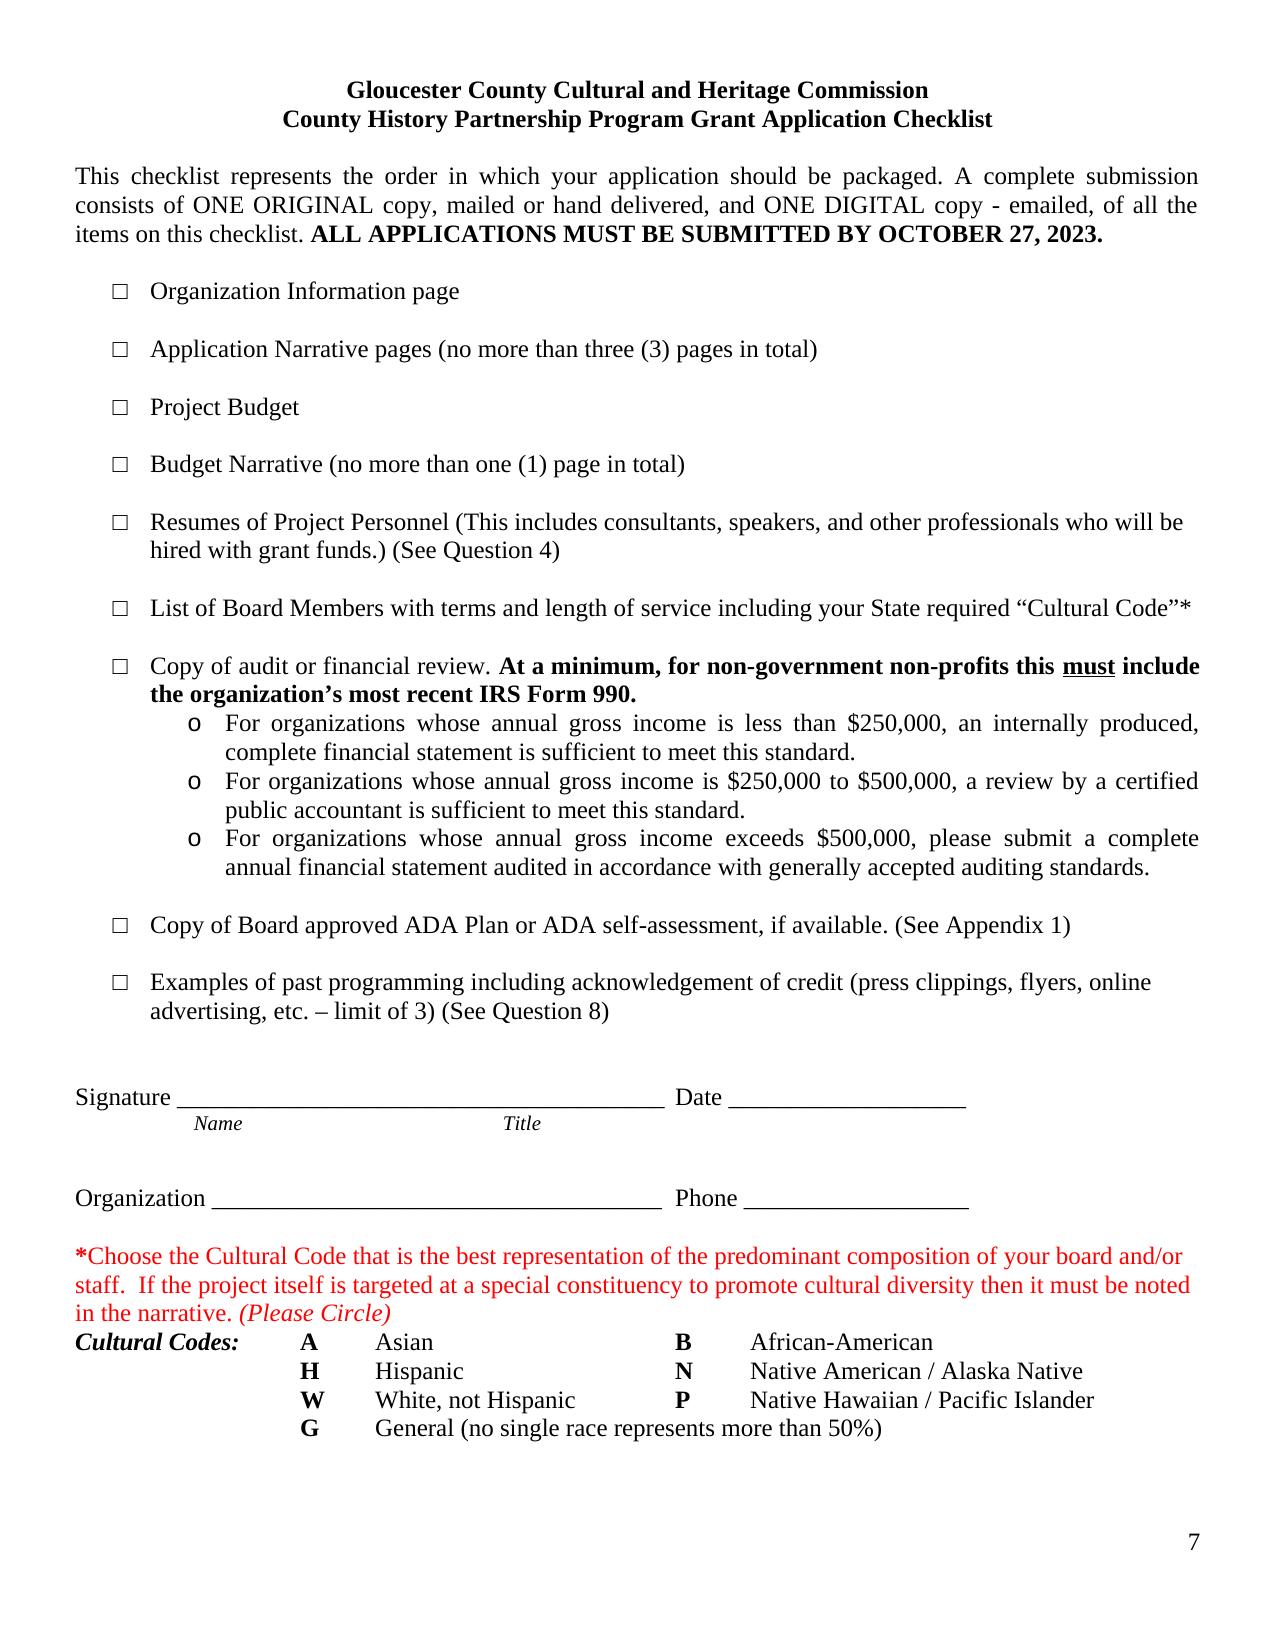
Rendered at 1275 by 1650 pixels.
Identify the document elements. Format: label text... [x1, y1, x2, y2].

list For organizations whose annual gross income is $250,000 to $500,000, a review by a certified public accountant is sufficient to meet this standard. [187, 766, 1200, 823]
list Budget Narrative (no more than one (1) page in total) [112, 449, 1200, 478]
text Name Title [75, 1111, 1200, 1135]
list Examples of past programming including acknowledgement of credit (press clippings, flyers, online advertising, etc. – limit of 3) (See Question 8) [112, 967, 1200, 1025]
list Organization Information page [112, 276, 1200, 305]
list Resumes of Project Personnel (This includes consultants, speakers, and other professionals who will be hired with grant funds.) (See Question 4) [112, 507, 1200, 564]
text Signature _______________________________________ Date ___________________ [75, 1082, 1200, 1111]
list Project Budget [112, 391, 1200, 420]
list Copy of audit or financial review. At a minimum, for non-government non-profits this must include the organization’s most recent IRS Form 990. [112, 651, 1200, 708]
list List of Board Members with terms and length of service including your State required “Cultural Code”* [112, 593, 1200, 622]
text H Hispanic N Native American / Alaska Native [75, 1356, 1200, 1385]
text G General (no single race represents more than 50%) [75, 1413, 1200, 1442]
list Copy of Board approved ADA Plan or ADA self-assessment, if available. (See Appendix 1) [112, 910, 1200, 939]
text County History Partnership Program Grant Application Checklist [75, 104, 1200, 132]
text *Choose the Cultural Code that is the best representation of the predominant composition of your board and/or staff. If the project itself is targeted at a special constituency to promote cultural diversity then it must be noted in the narrative. (Please Circle) [75, 1241, 1200, 1327]
list Application Narrative pages (no more than three (3) pages in total) [112, 334, 1200, 363]
list For organizations whose annual gross income is less than $250,000, an internally produced, complete financial statement is sufficient to meet this standard. [187, 708, 1200, 766]
text Cultural Codes: A Asian B African-American [75, 1327, 1200, 1356]
list For organizations whose annual gross income exceeds $500,000, please submit a complete annual financial statement audited in accordance with generally accepted auditing standards. [187, 823, 1200, 881]
text Gloucester County Cultural and Heritage Commission [75, 75, 1200, 104]
text This checklist represents the order in which your application should be packaged. A complete submission consists of ONE ORIGINAL copy, mailed or hand delivered, and ONE DIGITAL copy - emailed, of all the items on this checklist. ALL APPLICATIONS MUST BE SUBMITTED BY OCTOBER 27, 2023. [75, 161, 1200, 247]
text W White, not Hispanic P Native Hawaiian / Pacific Islander [75, 1385, 1200, 1413]
text Organization ____________________________________ Phone __________________ [75, 1183, 1200, 1212]
